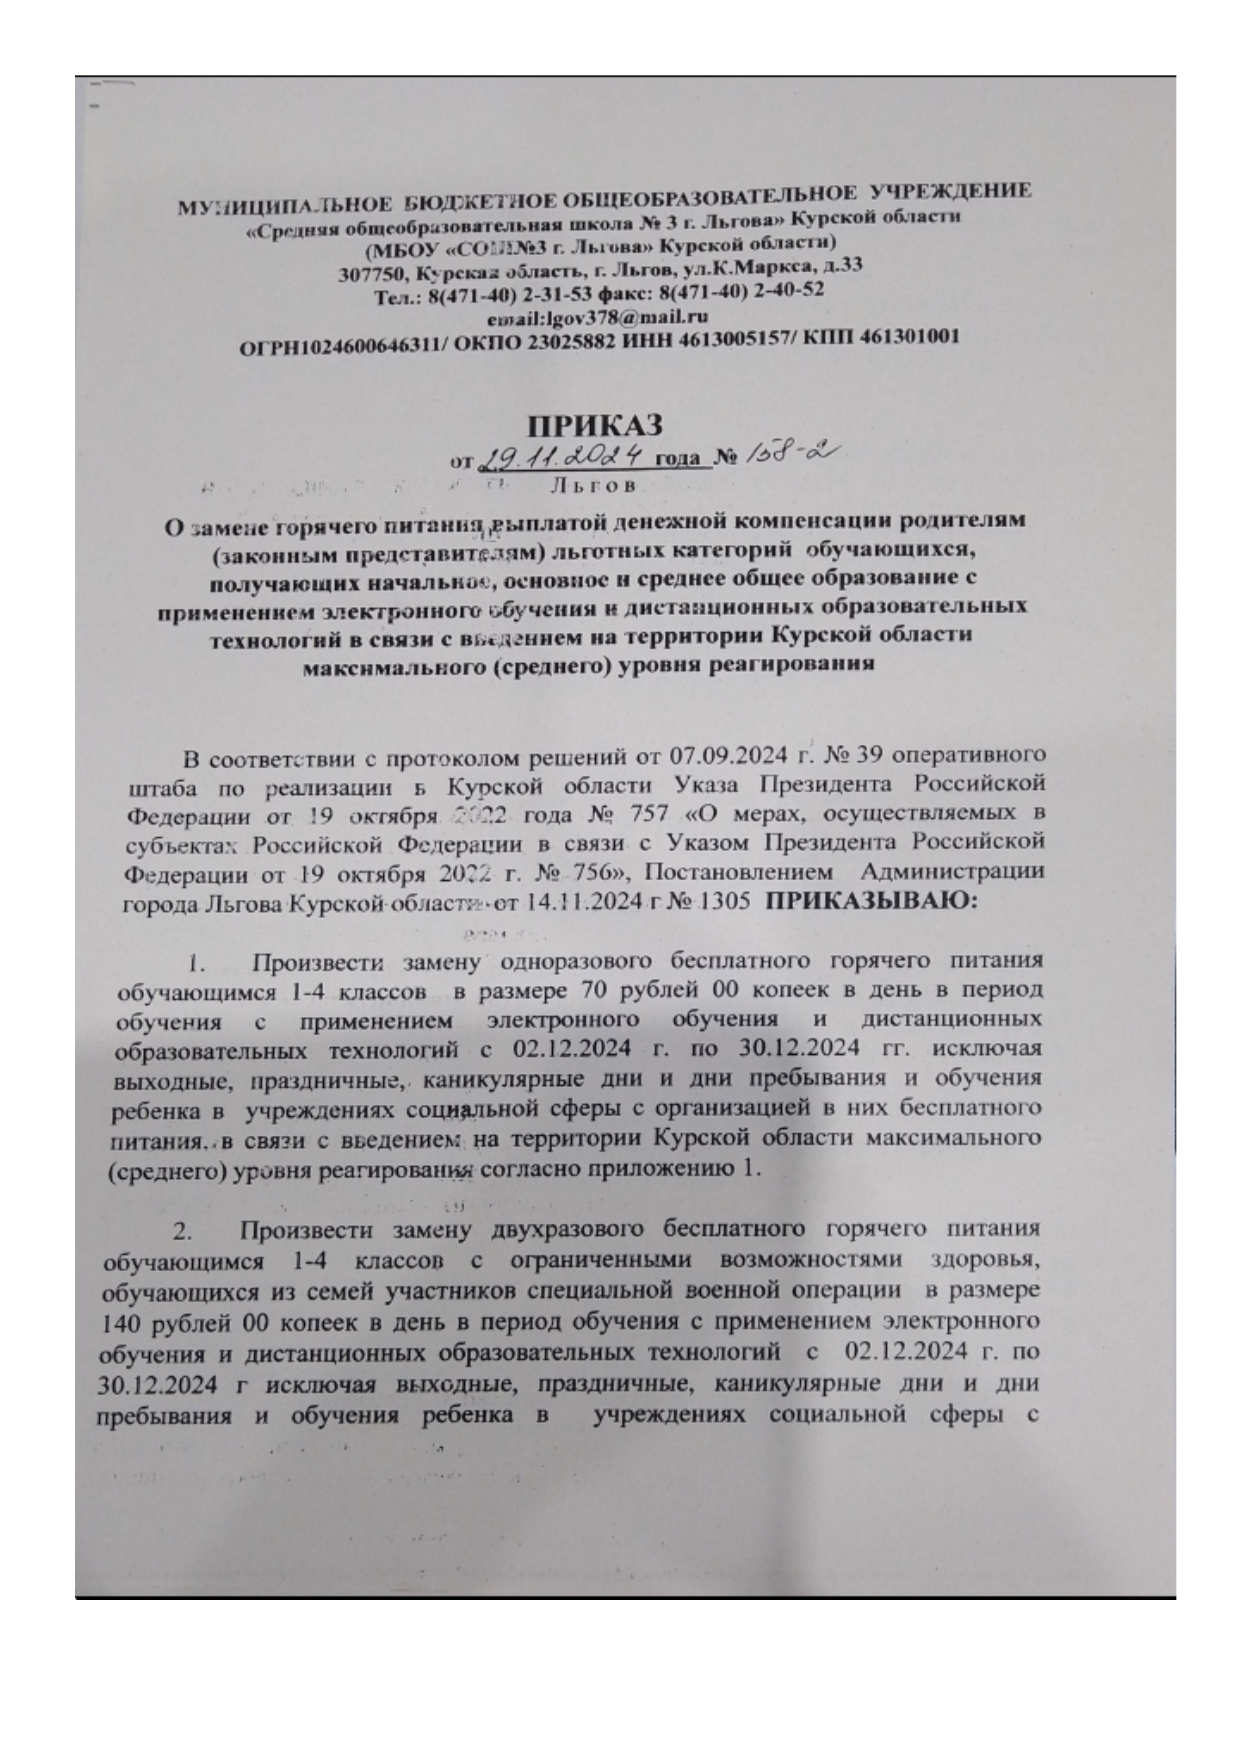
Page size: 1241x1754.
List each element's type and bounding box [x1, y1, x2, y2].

picture [75, 75, 1177, 1600]
